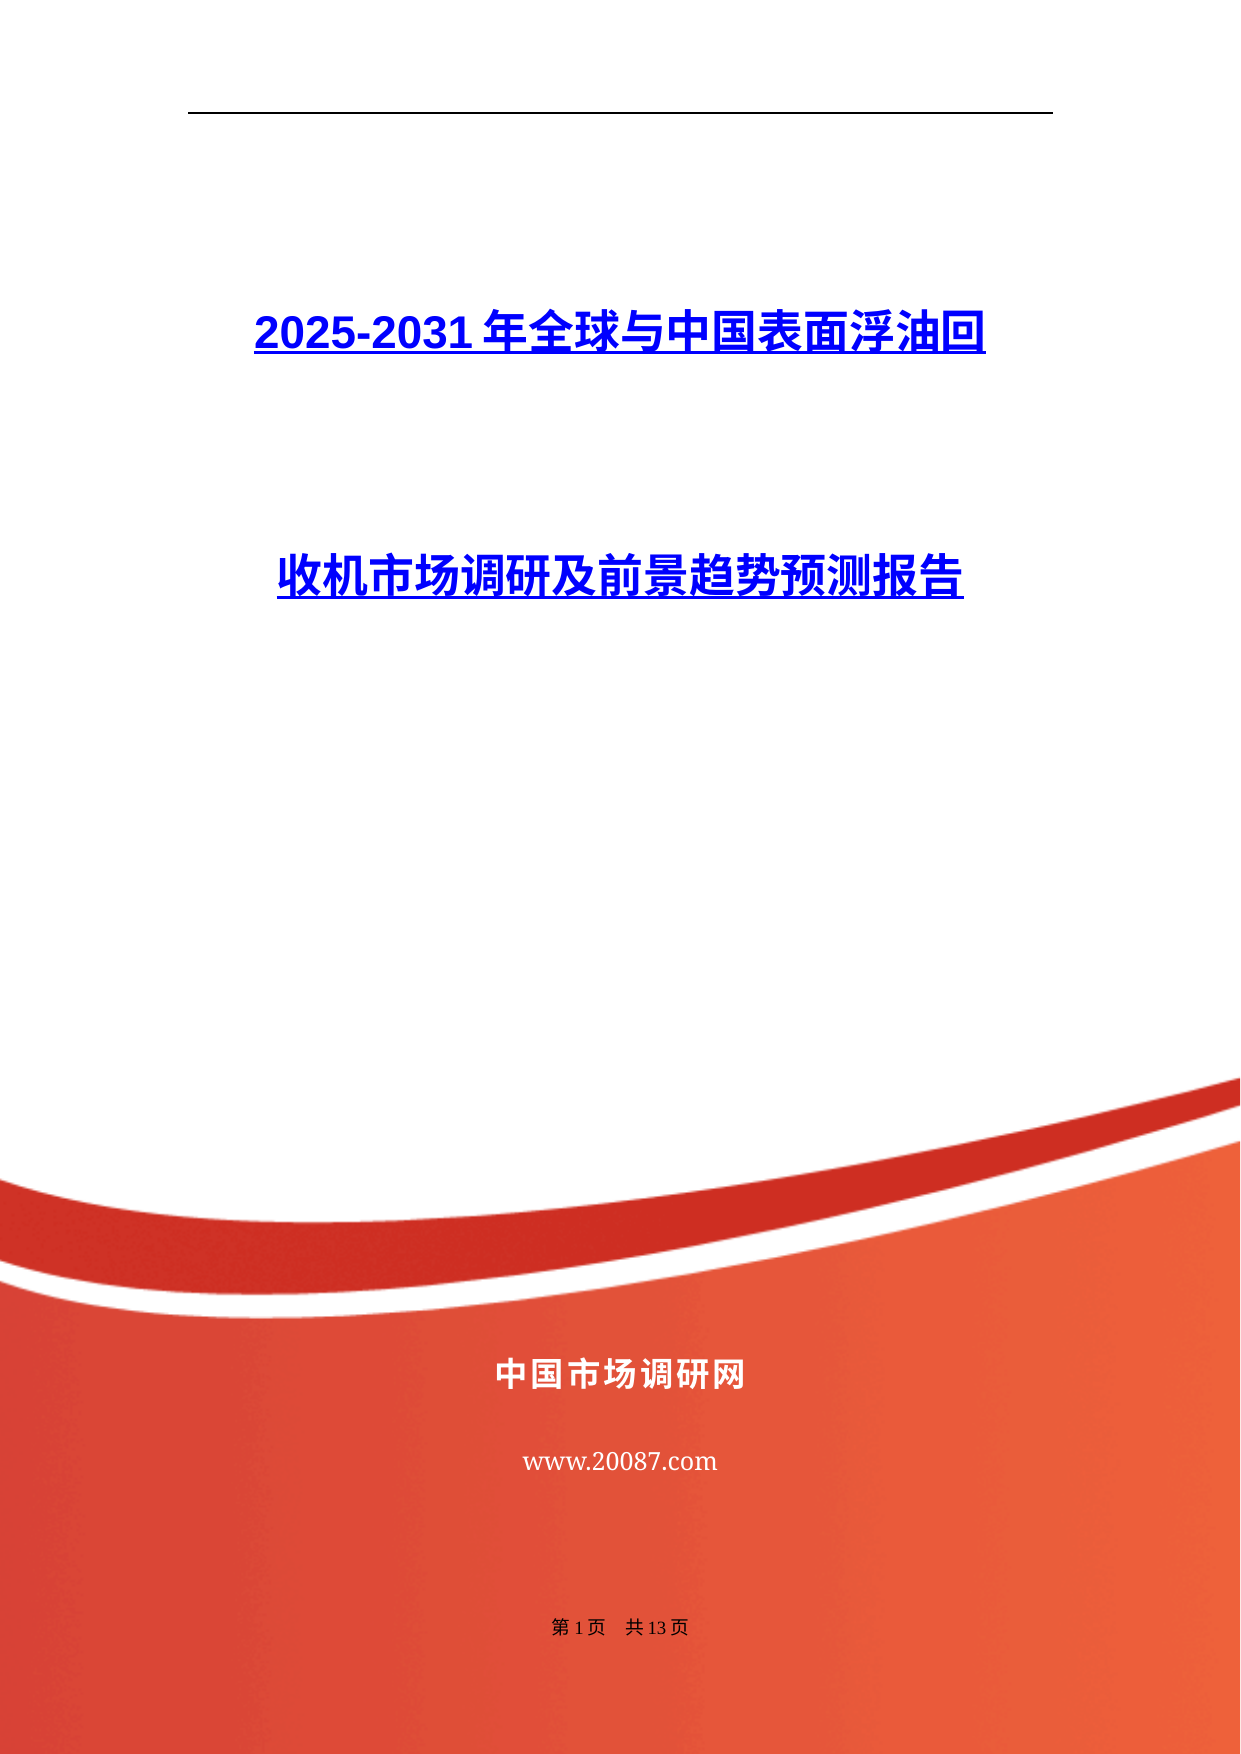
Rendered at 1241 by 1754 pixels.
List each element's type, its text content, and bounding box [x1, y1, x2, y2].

picture [0, 1006, 1241, 1754]
text www.20087.com [187, 1428, 1053, 1493]
subtitle 中国市场调研网 [187, 1339, 1053, 1404]
table_header 2025-2031年全球与中国表面浮油回收机市场调研及前景趋势预测报告 [188, 207, 1053, 773]
